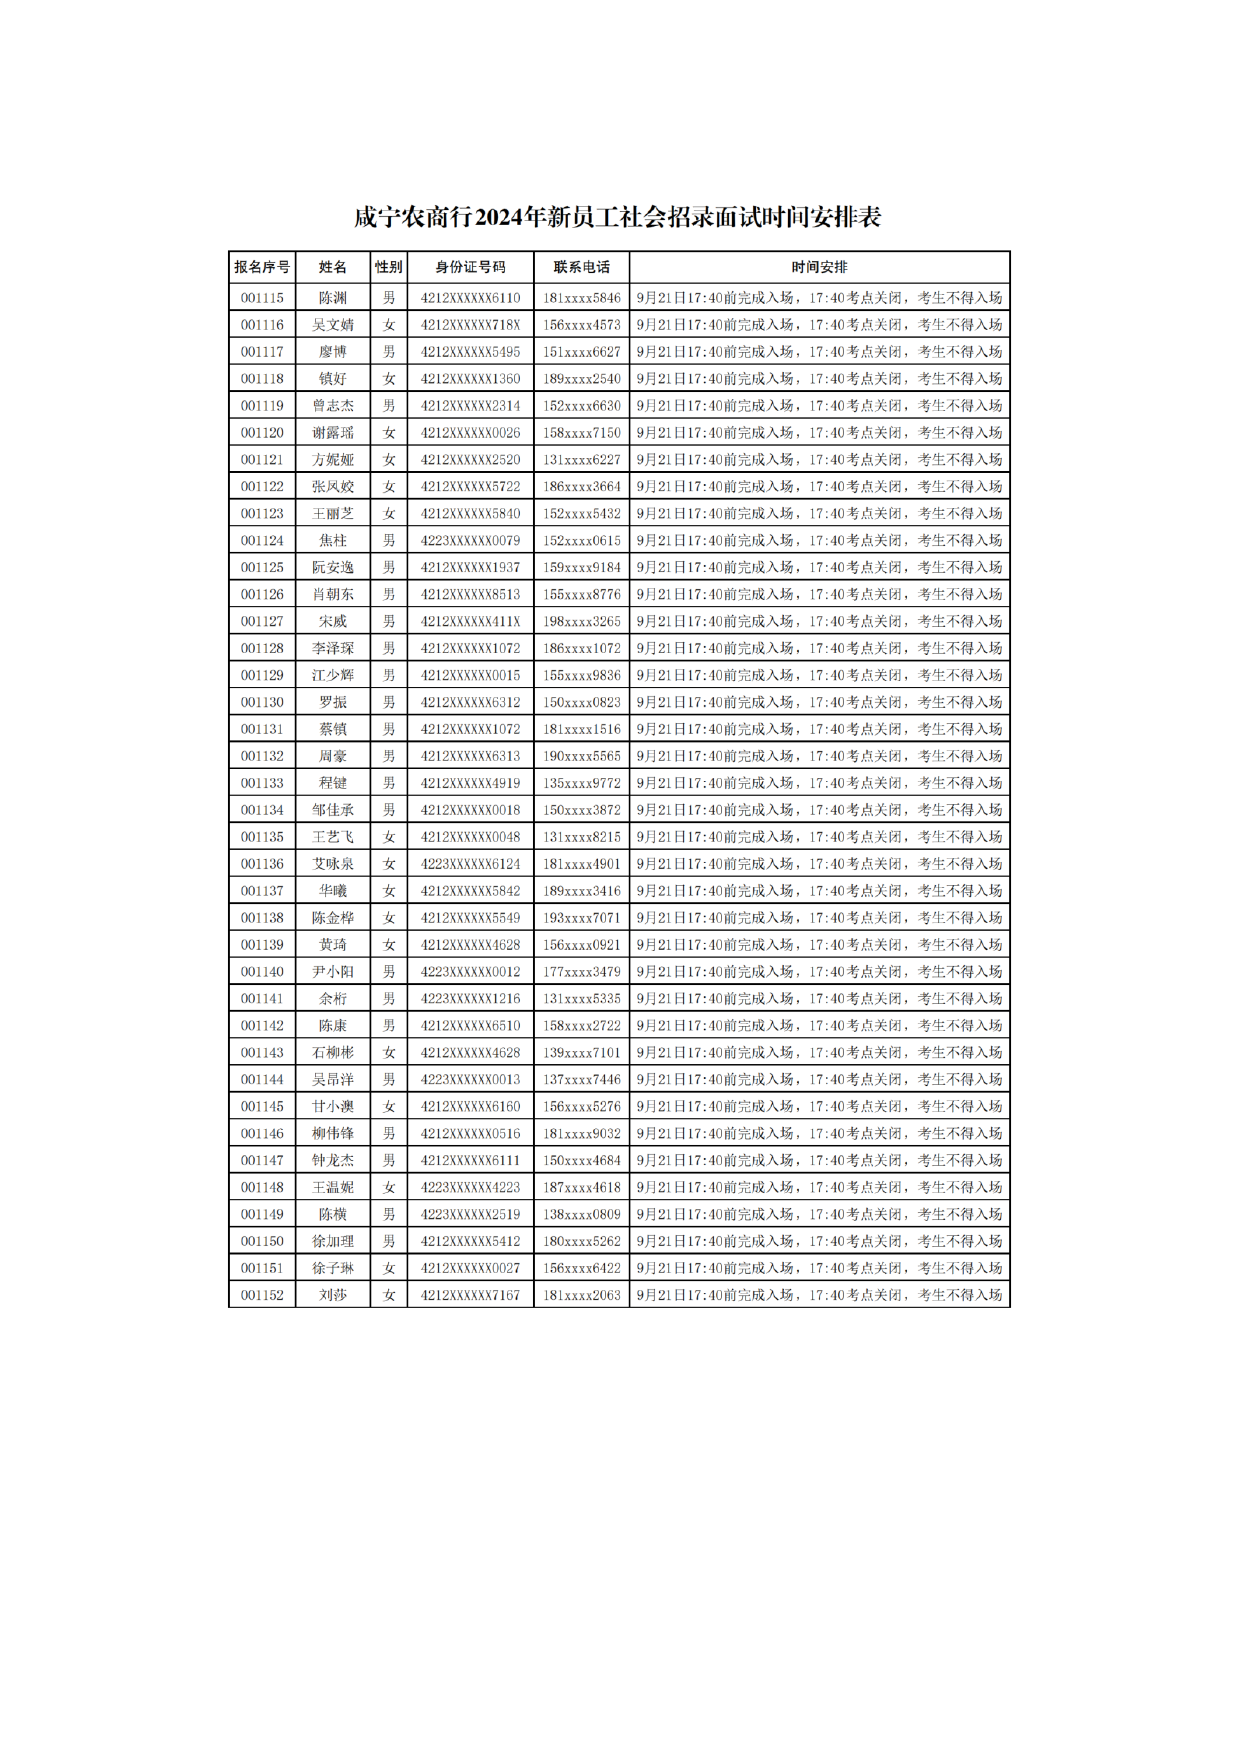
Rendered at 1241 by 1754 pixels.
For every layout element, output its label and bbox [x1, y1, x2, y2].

picture [200, 162, 1040, 1350]
